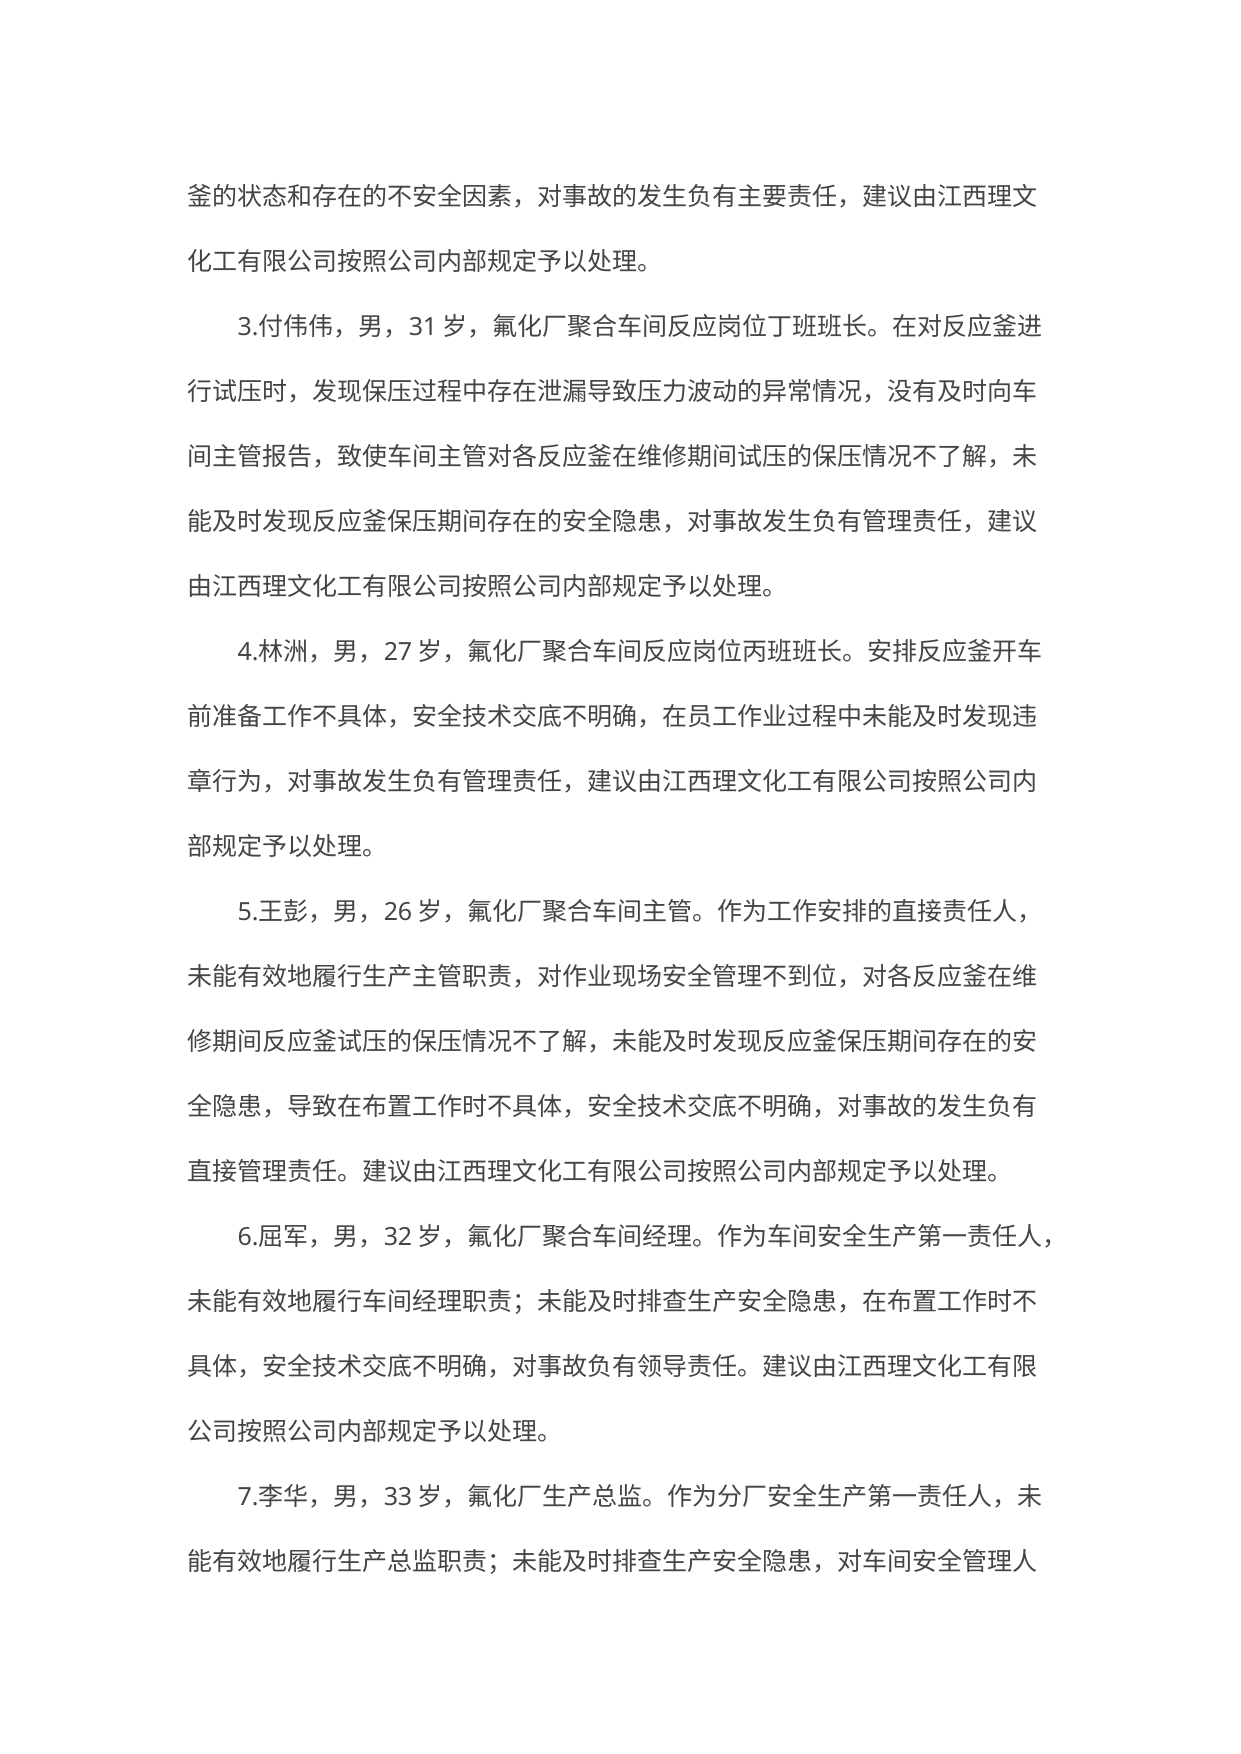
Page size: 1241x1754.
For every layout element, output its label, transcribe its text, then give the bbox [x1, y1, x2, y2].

text 6.屈军，男，32岁，氟化厂聚合车间经理。作为车间安全生产第一责任人，未能有效地履行车间经理职责；未能及时排查生产安全隐患，在布置工作时不具体，安全技术交底不明确，对事故负有领导责任。建议由江西理文化工有限公司按照公司内部规定予以处理。 [187, 1202, 1053, 1462]
text 4.林洲，男，27岁，氟化厂聚合车间反应岗位丙班班长。安排反应釜开车前准备工作不具体，安全技术交底不明确，在员工作业过程中未能及时发现违章行为，对事故发生负有管理责任，建议由江西理文化工有限公司按照公司内部规定予以处理。 [187, 617, 1053, 877]
text 5.王彭，男，26岁，氟化厂聚合车间主管。作为工作安排的直接责任人，未能有效地履行生产主管职责，对作业现场安全管理不到位，对各反应釜在维修期间反应釜试压的保压情况不了解，未能及时发现反应釜保压期间存在的安全隐患，导致在布置工作时不具体，安全技术交底不明确，对事故的发生负有直接管理责任。建议由江西理文化工有限公司按照公司内部规定予以处理。 [187, 877, 1053, 1202]
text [187, 1462, 1053, 1592]
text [187, 162, 1053, 292]
text 3.付伟伟，男，31岁，氟化厂聚合车间反应岗位丁班班长。在对反应釜进行试压时，发现保压过程中存在泄漏导致压力波动的异常情况，没有及时向车间主管报告，致使车间主管对各反应釜在维修期间试压的保压情况不了解，未能及时发现反应釜保压期间存在的安全隐患，对事故发生负有管理责任，建议由江西理文化工有限公司按照公司内部规定予以处理。 [187, 292, 1053, 617]
